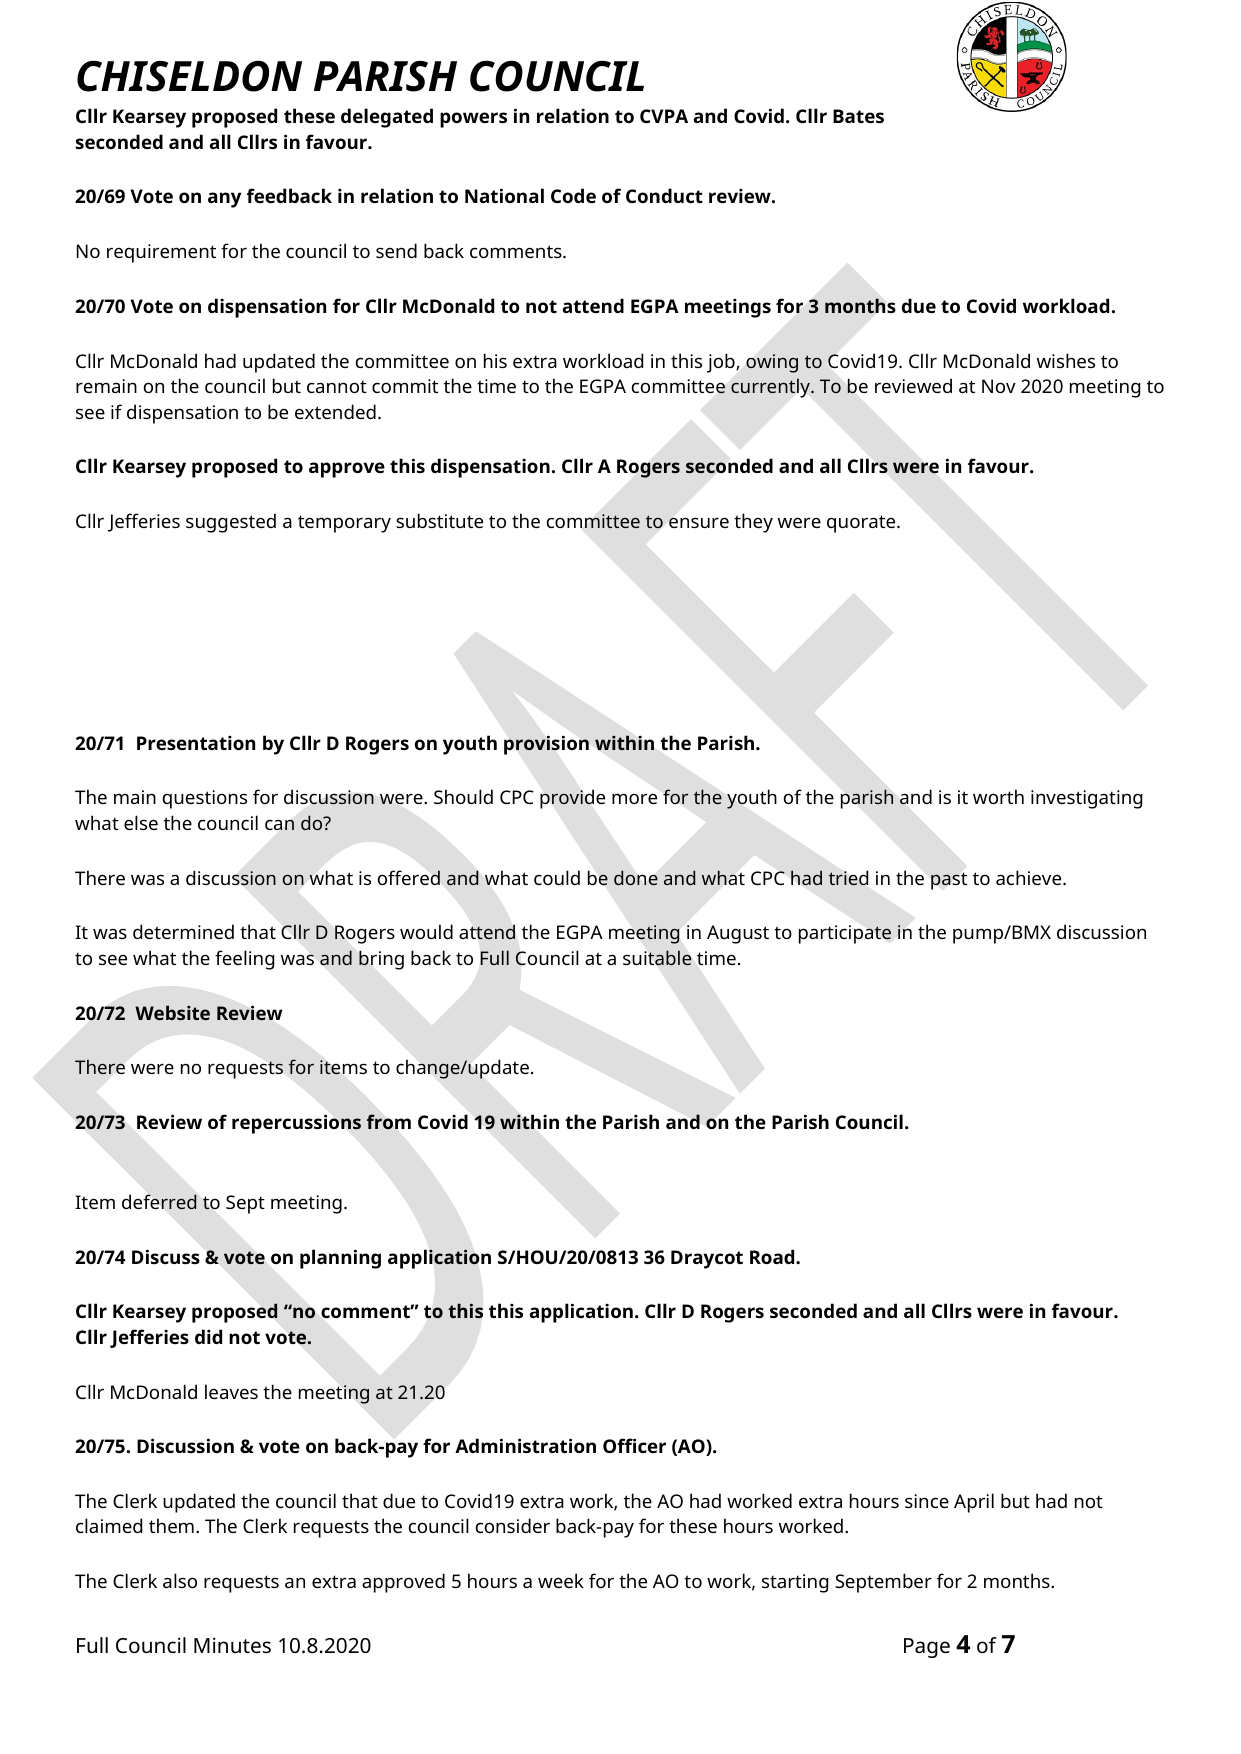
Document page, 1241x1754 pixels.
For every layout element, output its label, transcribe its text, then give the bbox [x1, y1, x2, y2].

text 20/69 Vote on any feedback in relation to National Code of Conduct review. [75, 184, 1165, 209]
text Cllr Kearsey proposed “no comment” to this this application. Cllr D Rogers seconded and all Cllrs were in favour. Cllr Jefferies did not vote. [75, 1299, 1165, 1350]
text The main questions for discussion were. Should CPC provide more for the youth of the parish and is it worth investigating what else the council can do? [75, 785, 1165, 836]
text There were no requests for items to change/update. [75, 1054, 1165, 1080]
text 20/72 Website Review [75, 1000, 1165, 1025]
text Cllr McDonald leaves the meeting at 21.20 [75, 1379, 1165, 1404]
text 20/71 Presentation by Cllr D Rogers on youth provision within the Parish. [75, 730, 1165, 756]
text 20/75. Discussion & vote on back-pay for Administration Officer (AO). [75, 1434, 1165, 1459]
text The Clerk updated the council that due to Covid19 extra work, the AO had worked extra hours since April but had not claimed them. The Clerk requests the council consider back-pay for these hours worked. [75, 1488, 1165, 1539]
text Cllr Jefferies suggested a temporary substitute to the committee to ensure they were quorate. [75, 508, 1165, 534]
text Cllr Kearsey proposed to approve this dispensation. Cllr A Rogers seconded and all Cllrs were in favour. [75, 454, 1165, 479]
text Cllr McDonald had updated the committee on his extra workload in this job, owing to Covid19. Cllr McDonald wishes to remain on the council but cannot commit the time to the EGPA committee currently. To be reviewed at Nov 2020 meeting to see if dispensation to be extended. [75, 348, 1165, 424]
text The Clerk also requests an extra approved 5 hours a week for the AO to work, starting September for 2 months. [75, 1568, 1165, 1594]
picture [956, 2, 1067, 104]
text Cllr Kearsey proposed these delegated powers in relation to CVPA and Covid. Cllr Bates seconded and all Cllrs in favour. [75, 104, 1165, 155]
text No requirement for the council to send back comments. [75, 238, 1165, 264]
text Item deferred to Sept meeting. [75, 1164, 1165, 1215]
text There was a discussion on what is offered and what could be done and what CPC had tried in the past to achieve. [75, 865, 1165, 890]
text It was determined that Cllr D Rogers would attend the EGPA meeting in August to participate in the pump/BMX discussion to see what the feeling was and bring back to Full Council at a suitable time. [75, 919, 1165, 971]
text 20/70 Vote on dispensation for Cllr McDonald to not attend EGPA meetings for 3 months due to Covid workload. [75, 293, 1165, 319]
text 20/73 Review of repercussions from Covid 19 within the Parish and on the Parish Council. [75, 1109, 1165, 1135]
text 20/74 Discuss & vote on planning application S/HOU/20/0813 36 Draycot Road. [75, 1244, 1165, 1269]
